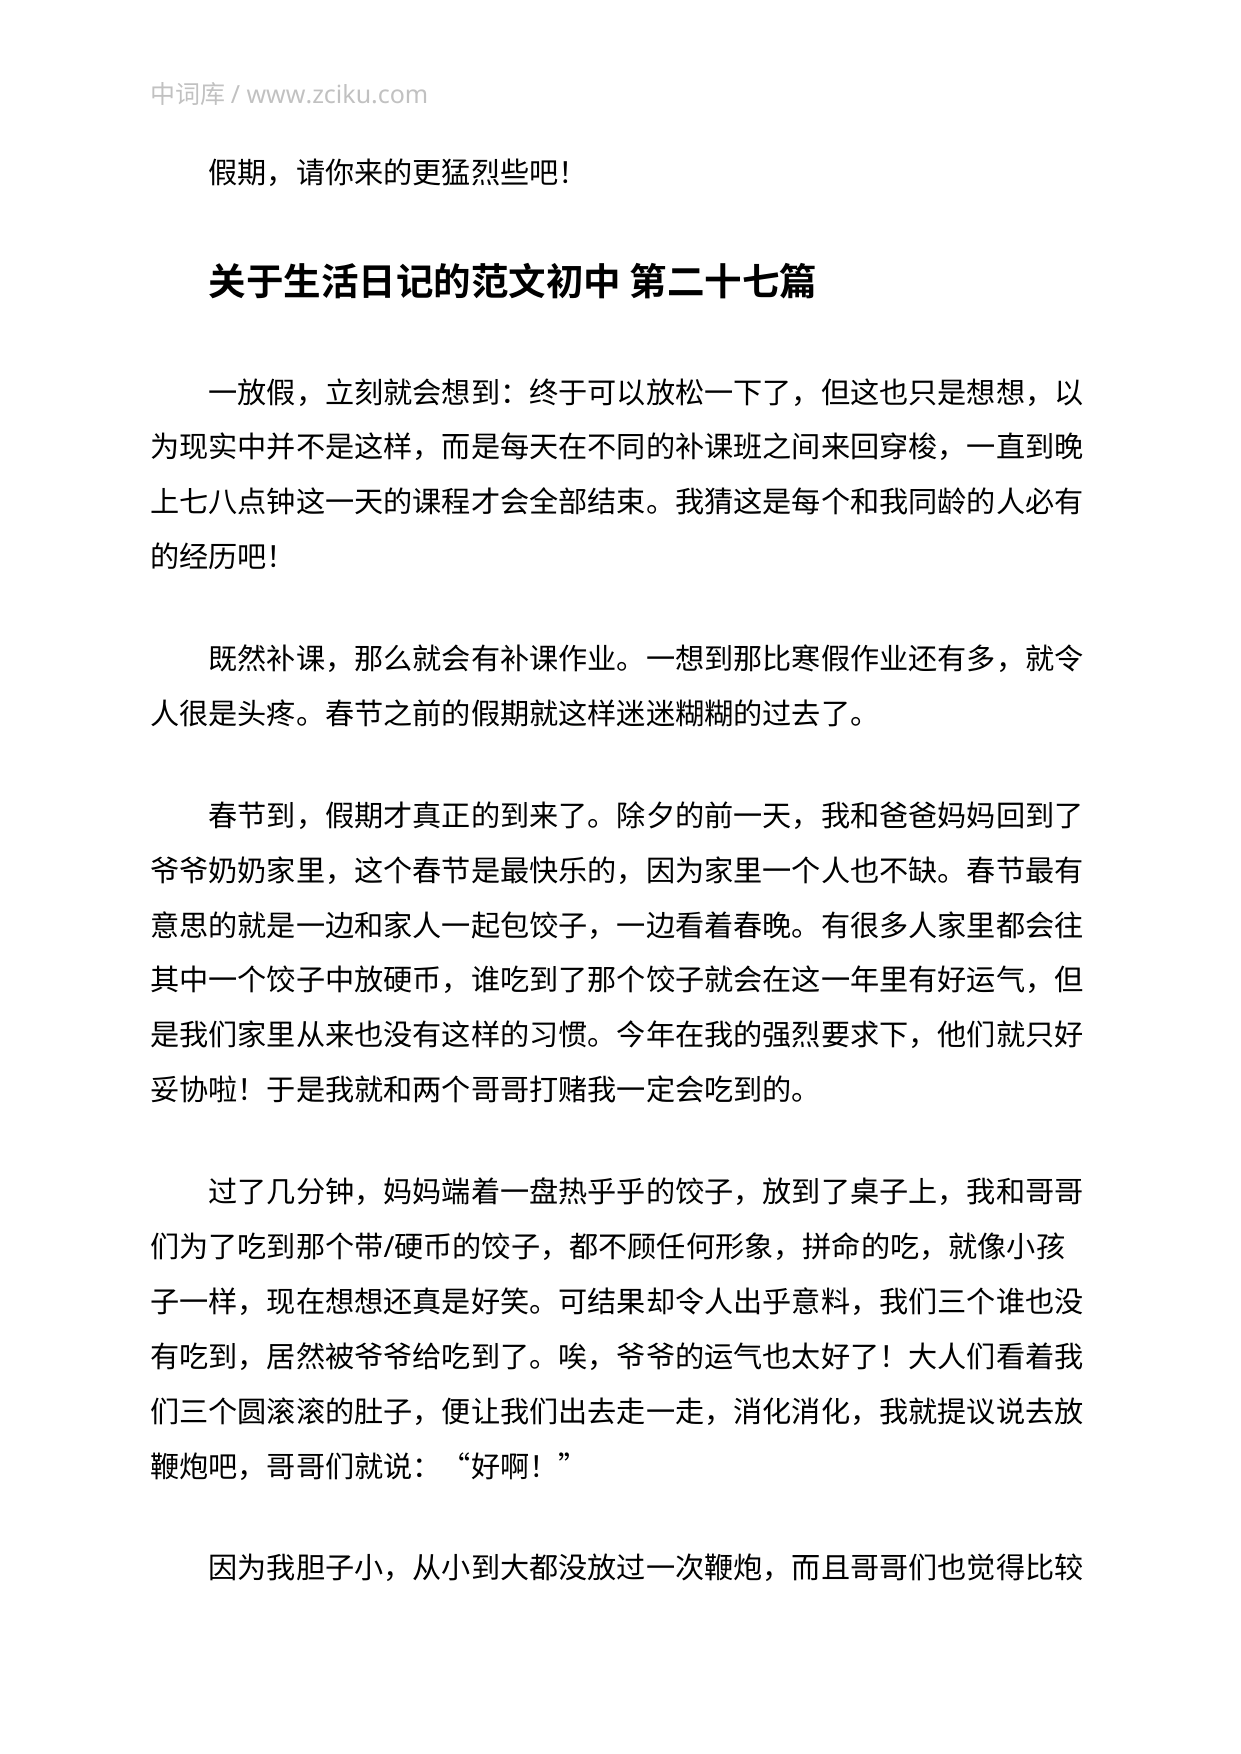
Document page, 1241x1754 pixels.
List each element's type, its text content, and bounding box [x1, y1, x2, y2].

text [150, 1545, 1090, 1587]
text 关于生活日记的范文初中 第二十七篇 [150, 252, 1090, 306]
text 过了几分钟，妈妈端着一盘热乎乎的饺子，放到了桌子上，我和哥哥们为了吃到那个带/硬币的饺子，都不顾任何形象，拼命的吃，就像小孩子一样，现在想想还真是好笑。可结果却令人出乎意料，我们三个谁也没有吃到，居然被爷爷给吃到了。唉，爷爷的运气也太好了！大人们看着我们三个圆滚滚的肚子，便让我们出去走一走，消化消化，我就提议说去放鞭炮吧，哥哥们就说：“好啊！” [150, 1168, 1090, 1485]
text 一放假，立刻就会想到：终于可以放松一下了，但这也只是想想，以为现实中并不是这样，而是每天在不同的补课班之间来回穿梭，一直到晚上七八点钟这一天的课程才会全部结束。我猜这是每个和我同龄的人必有的经历吧！ [150, 369, 1090, 576]
text 既然补课，那么就会有补课作业。一想到那比寒假作业还有多，就令人很是头疼。春节之前的假期就这样迷迷糊糊的过去了。 [150, 636, 1090, 733]
text 春节到，假期才真正的到来了。除夕的前一天，我和爸爸妈妈回到了爷爷奶奶家里，这个春节是最快乐的，因为家里一个人也不缺。春节最有意思的就是一边和家人一起包饺子，一边看着春晚。有很多人家里都会往其中一个饺子中放硬币，谁吃到了那个饺子就会在这一年里有好运气，但是我们家里从来也没有这样的习惯。今年在我的强烈要求下，他们就只好妥协啦！于是我就和两个哥哥打赌我一定会吃到的。 [150, 792, 1090, 1109]
text 假期，请你来的更猛烈些吧！ [150, 150, 1090, 192]
